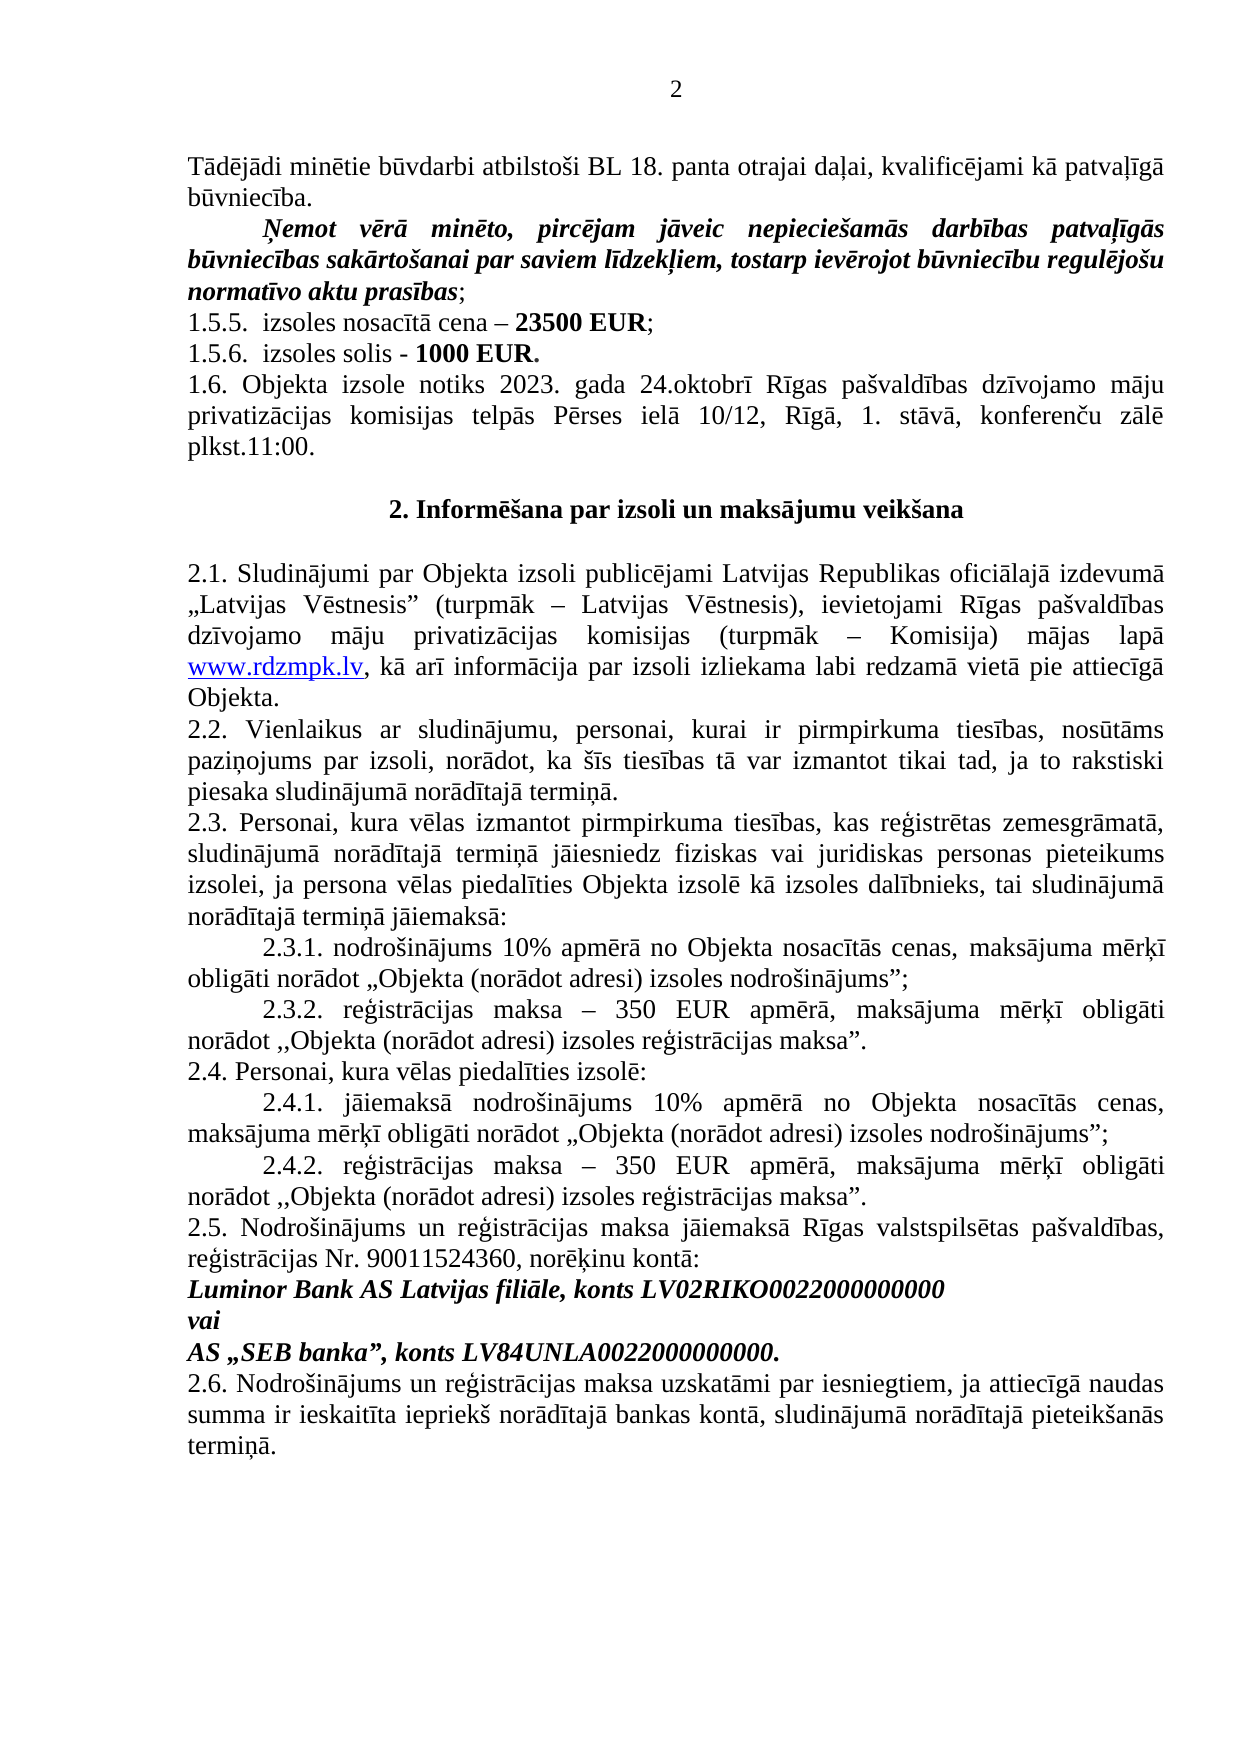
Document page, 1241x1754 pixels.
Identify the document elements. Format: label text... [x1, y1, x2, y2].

text 2. Informēšana par izsoli un maksājumu veikšana [187, 494, 1165, 525]
text 1.6. Objekta izsole notiks 2023. gada 24.oktobrī Rīgas pašvaldības dzīvojamo māju privatizācijas komisijas telpās Pērses ielā 10/12, Rīgā, 1. stāvā, konferenču zālē plkst.11:00. [187, 368, 1165, 461]
text 2.4. Personai, kura vēlas piedalīties izsolē: [187, 1055, 1165, 1086]
text 2.2. Vienlaikus ar sludinājumu, personai, kurai ir pirmpirkuma tiesības, nosūtāms paziņojums par izsoli, norādot, ka šīs tiesības tā var izmantot tikai tad, ja to rakstiski piesaka sludinājumā norādītajā termiņā. [187, 713, 1165, 806]
text 2.4.2. reģistrācijas maksa – 350 EUR apmērā, maksājuma mērķī obligāti norādot ,,Objekta (norādot adresi) izsoles reģistrācijas maksa”. [187, 1149, 1165, 1211]
text 1.5.5. izsoles nosacītā cena – 23500 EUR; [187, 306, 1165, 337]
text 2.5. Nodrošinājums un reģistrācijas maksa jāiemaksā Rīgas valstspilsētas pašvaldības, reģistrācijas Nr. 90011524360, norēķinu kontā: [187, 1211, 1165, 1273]
text 2.3.2. reģistrācijas maksa – 350 EUR apmērā, maksājuma mērķī obligāti norādot ,,Objekta (norādot adresi) izsoles reģistrācijas maksa”. [187, 993, 1165, 1055]
text vai [187, 1304, 1165, 1336]
text 2.3.1. nodrošinājums 10% apmērā no Objekta nosacītās cenas, maksājuma mērķī obligāti norādot „Objekta (norādot adresi) izsoles nodrošinājums”; [187, 931, 1165, 993]
text AS „SEB banka”, konts LV84UNLA0022000000000. [187, 1336, 1165, 1367]
text 2.1. Sludinājumi par Objekta izsoli publicējami Latvijas Republikas oficiālajā izdevumā „Latvijas Vēstnesis” (turpmāk – Latvijas Vēstnesis), ievietojami Rīgas pašvaldības dzīvojamo māju privatizācijas komisijas (turpmāk – Komisija) mājas lapā www.rdzmpk.lv, kā arī informācija par izsoli izliekama labi redzamā vietā pie attiecīgā Objekta. [187, 557, 1165, 713]
text Ņemot vērā minēto, pircējam jāveic nepieciešamās darbības patvaļīgās būvniecības sakārtošanai par saviem līdzekļiem, tostarp ievērojot būvniecību regulējošu normatīvo aktu prasības; [187, 212, 1165, 306]
text 2.6. Nodrošinājums un reģistrācijas maksa uzskatāmi par iesniegtiem, ja attiecīgā naudas summa ir ieskaitīta iepriekš norādītajā bankas kontā, sludinājumā norādītajā pieteikšanās termiņā. [187, 1367, 1165, 1460]
text 1.5.6. izsoles solis - 1000 EUR. [187, 337, 1165, 368]
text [187, 150, 1165, 212]
text 2.3. Personai, kura vēlas izmantot pirmpirkuma tiesības, kas reģistrētas zemesgrāmatā, sludinājumā norādītajā termiņā jāiesniedz fiziskas vai juridiskas personas pieteikums izsolei, ja persona vēlas piedalīties Objekta izsolē kā izsoles dalībnieks, tai sludinājumā norādītajā termiņā jāiemaksā: [187, 806, 1165, 931]
text Luminor Bank AS Latvijas filiāle, konts LV02RIKO0022000000000 [187, 1273, 1165, 1304]
text 2.4.1. jāiemaksā nodrošinājums 10% apmērā no Objekta nosacītās cenas, maksājuma mērķī obligāti norādot „Objekta (norādot adresi) izsoles nodrošinājums”; [187, 1086, 1165, 1149]
